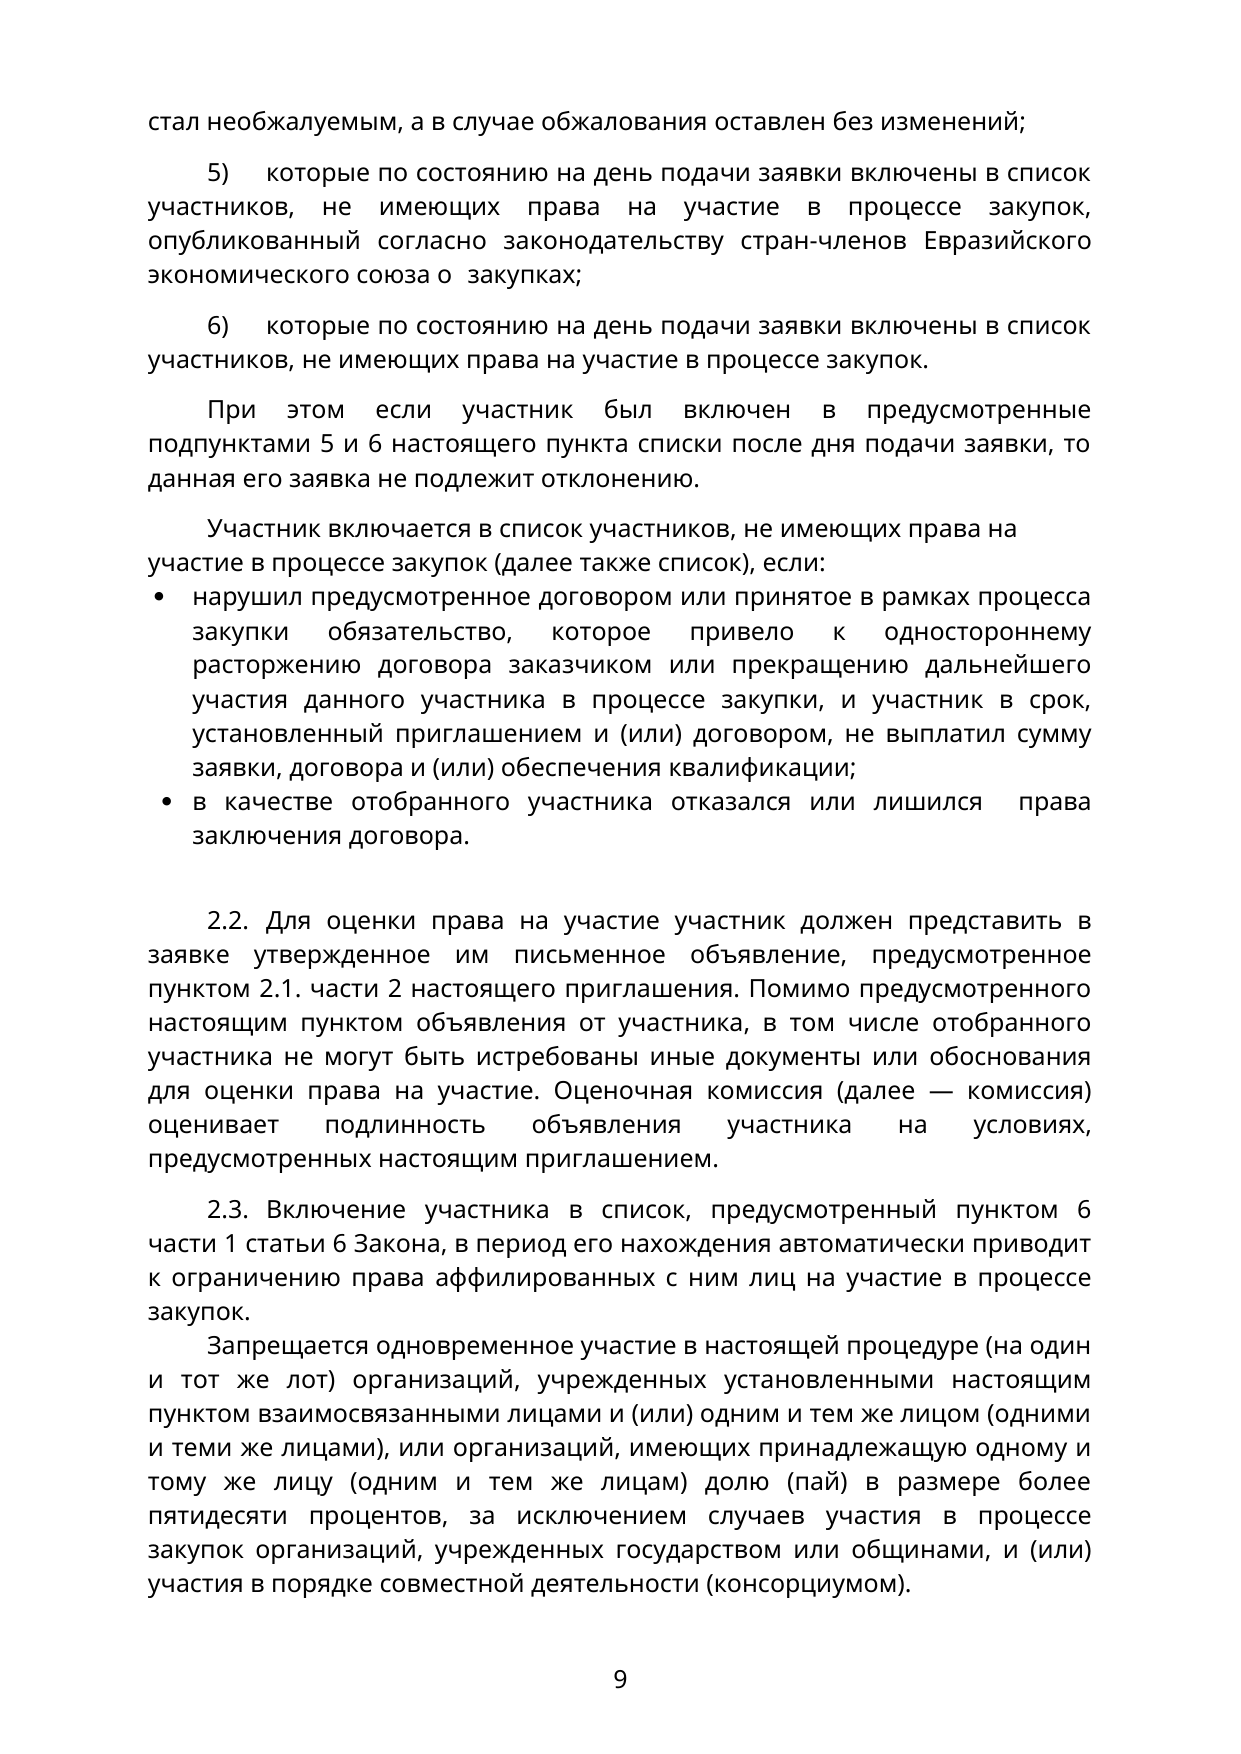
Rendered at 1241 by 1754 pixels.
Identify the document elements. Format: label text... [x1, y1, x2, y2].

text Участник включается в список участников, не имеющих права на участие в процессе закупок (далее также список), если: [148, 511, 1092, 579]
list в качестве отобранного участника отказался или лишился права заключения договора. [162, 783, 1092, 852]
text 6) которые по состоянию на день подачи заявки включены в список участников, не имеющих права на участие в процессе закупок. [148, 307, 1092, 375]
text Запрещается одновременное участие в настоящей процедуре (на один и тот же лот) организаций, учрежденных установленными настоящим пунктом взаимосвязанными лицами и (или) одним и тем же лицом (одними и теми же лицами), или организаций, имеющих принадлежащую одному и тому же лицу (одним и тем же лицам) долю (пай) в размере более пятидесяти процентов, за исключением случаев участия в процессе закупок организаций, учрежденных государством или общинами, и (или) участия в порядке совместной деятельности (консорциумом). [148, 1328, 1092, 1600]
text 5) которые по состоянию на день подачи заявки включены в список участников, не имеющих права на участие в процессе закупок, опубликованный согласно законодательству стран-членов Евразийского экономического союза о закупках; [148, 154, 1092, 291]
text При этом если участник был включен в предусмотренные подпунктами 5 и 6 настоящего пункта списки после дня подачи заявки, то данная его заявка не подлежит отклонению. [148, 392, 1092, 494]
text 2.2. Для оценки права на участие участник должен представить в заявке утвержденное им письменное объявление, предусмотренное пунктом 2.1. части 2 настоящего приглашения. Помимо предусмотренного настоящим пунктом объявления от участника, в том числе отобранного участника не могут быть истребованы иные документы или обоснования для оценки права на участие. Оценочная комиссия (далее — комиссия) оценивает подлинность объявления участника на условиях, предусмотренных настоящим приглашением. [148, 902, 1092, 1175]
list нарушил предусмотренное договором или принятое в рамках процесса закупки обязательство, которое привело к одностороннему расторжению договора заказчиком или прекращению дальнейшего участия данного участника в процессе закупки, и участник в срок, установленный приглашением и (или) договором, не выплатил сумму заявки, договора и (или) обеспечения квалификации; [154, 579, 1092, 783]
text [148, 103, 1092, 137]
text 2.3. Включение участника в список, предусмотренный пунктом 6 части 1 статьи 6 Закона, в период его нахождения автоматически приводит к ограничению права аффилированных с ним лиц на участие в процессе закупок. [148, 1191, 1092, 1328]
